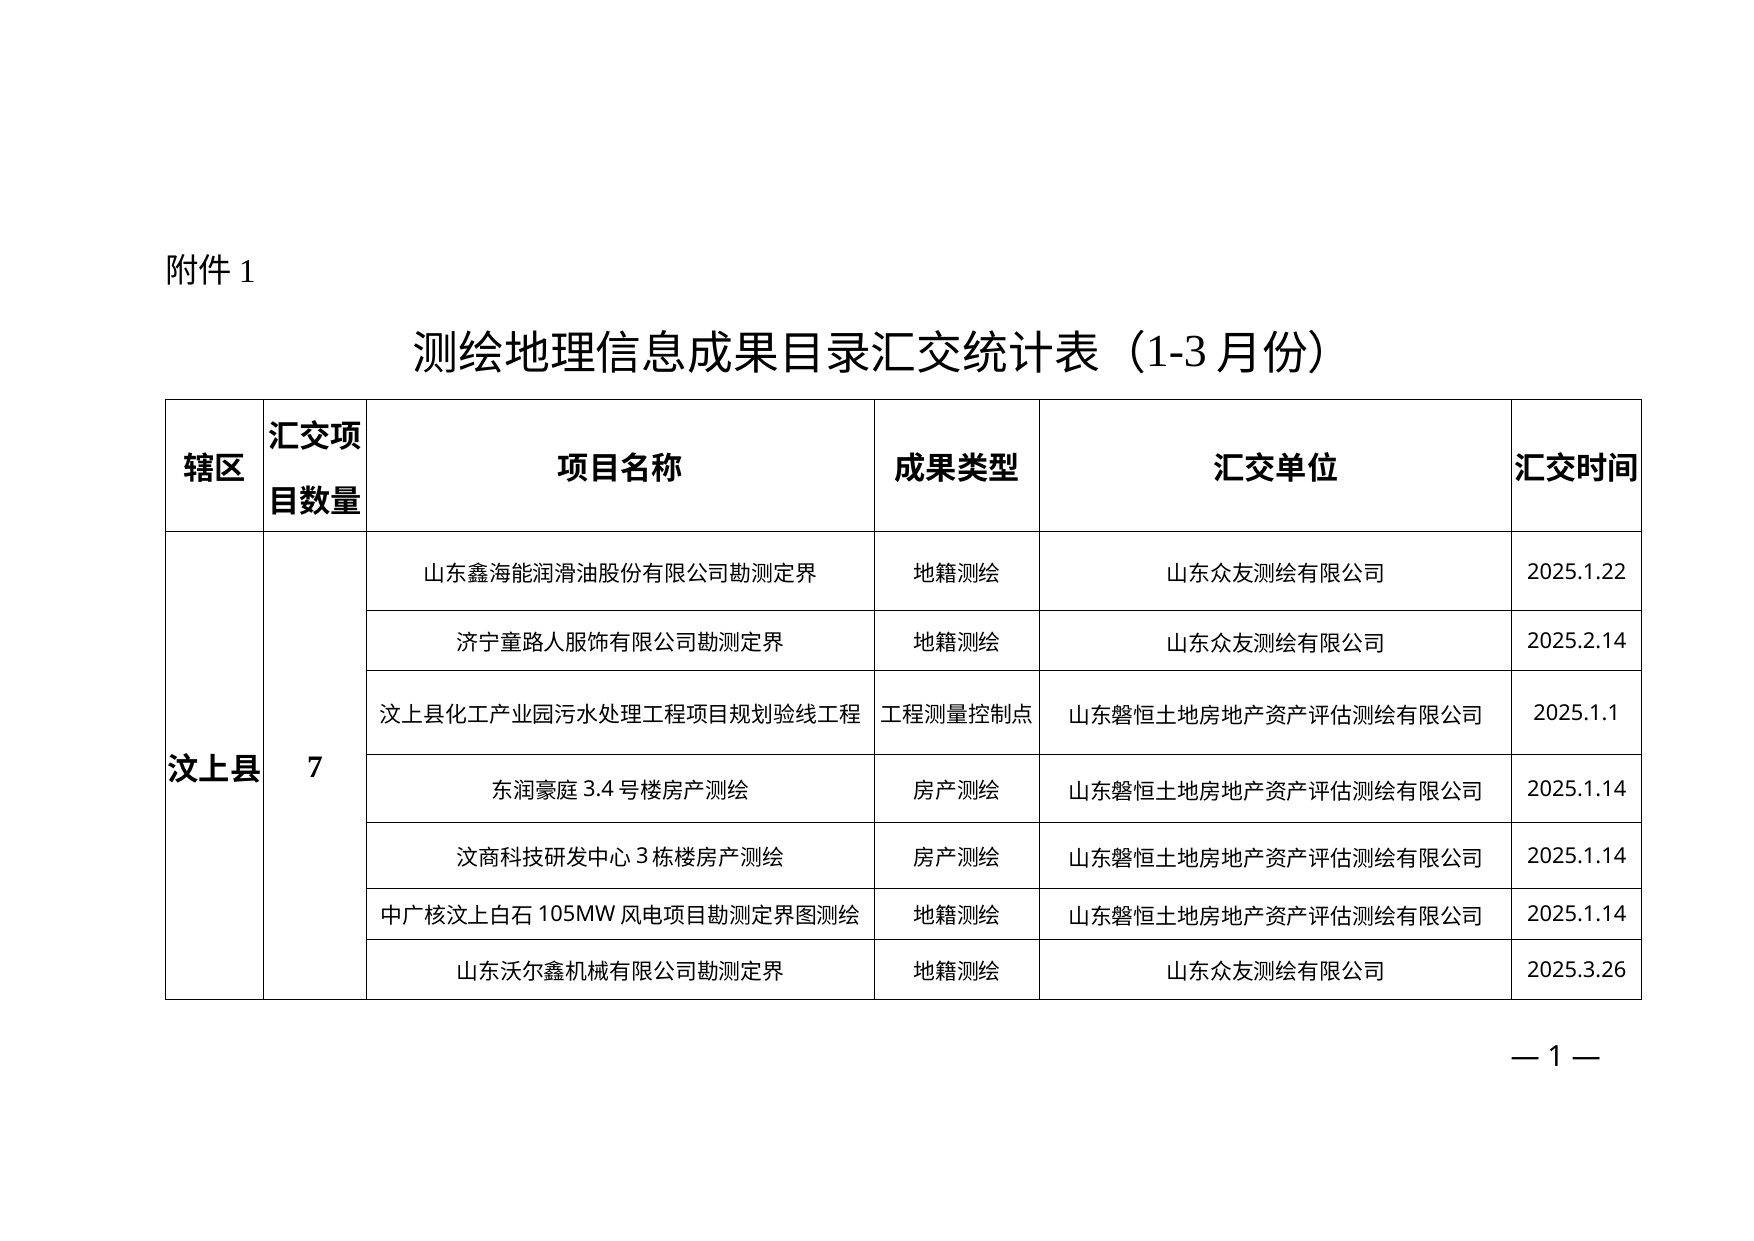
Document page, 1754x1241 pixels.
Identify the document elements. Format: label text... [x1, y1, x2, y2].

table_cell 山东沃尔鑫机械有限公司勘测定界 [367, 940, 874, 999]
table_cell 山东众友测绘有限公司 [1040, 611, 1511, 670]
text 测绘地理信息成果目录汇交统计表（1-3月份） [165, 301, 1600, 398]
table_cell 汶上县 [166, 532, 263, 999]
table_cell 2025.1.14 [1512, 823, 1641, 888]
table_cell 汶商科技研发中心3栋楼房产测绘 [367, 823, 874, 888]
table_cell 2025.1.14 [1512, 889, 1641, 939]
table_cell 2025.3.26 [1512, 940, 1641, 999]
table_header 成果类型 [875, 400, 1039, 531]
table_cell 中广核汶上白石105MW风电项目勘测定界图测绘 [367, 889, 874, 939]
table_cell 地籍测绘 [875, 940, 1039, 999]
table_cell 地籍测绘 [875, 611, 1039, 670]
table_cell 2025.1.22 [1512, 532, 1641, 610]
table_cell 工程测量控制点 [875, 671, 1039, 754]
table_header 汇交项目数量 [264, 400, 366, 531]
table_cell 2025.1.1 [1512, 671, 1641, 754]
table_cell 济宁童路人服饰有限公司勘测定界 [367, 611, 874, 670]
table_cell 山东磐恒土地房地产资产评估测绘有限公司 [1040, 823, 1511, 888]
table_cell 山东鑫海能润滑油股份有限公司勘测定界 [367, 532, 874, 610]
table_cell 地籍测绘 [875, 889, 1039, 939]
table_header 项目名称 [367, 400, 874, 531]
table_cell 山东磐恒土地房地产资产评估测绘有限公司 [1040, 755, 1511, 822]
table_header 辖区 [166, 400, 263, 531]
table_cell 山东磐恒土地房地产资产评估测绘有限公司 [1040, 889, 1511, 939]
table_cell 山东磐恒土地房地产资产评估测绘有限公司 [1040, 671, 1511, 754]
table_cell 房产测绘 [875, 755, 1039, 822]
table_cell 地籍测绘 [875, 532, 1039, 610]
table_cell 2025.2.14 [1512, 611, 1641, 670]
text 附件1 [165, 236, 1600, 301]
table_cell 山东众友测绘有限公司 [1040, 532, 1511, 610]
table_cell 东润豪庭3.4号楼房产测绘 [367, 755, 874, 822]
table_cell 房产测绘 [875, 823, 1039, 888]
table_cell 2025.1.14 [1512, 755, 1641, 822]
table_header 汇交时间 [1512, 400, 1641, 531]
table_header 汇交单位 [1040, 400, 1511, 531]
table_cell 山东众友测绘有限公司 [1040, 940, 1511, 999]
table_cell 7 [264, 532, 366, 999]
table_cell 汶上县化工产业园污水处理工程项目规划验线工程 [367, 671, 874, 754]
